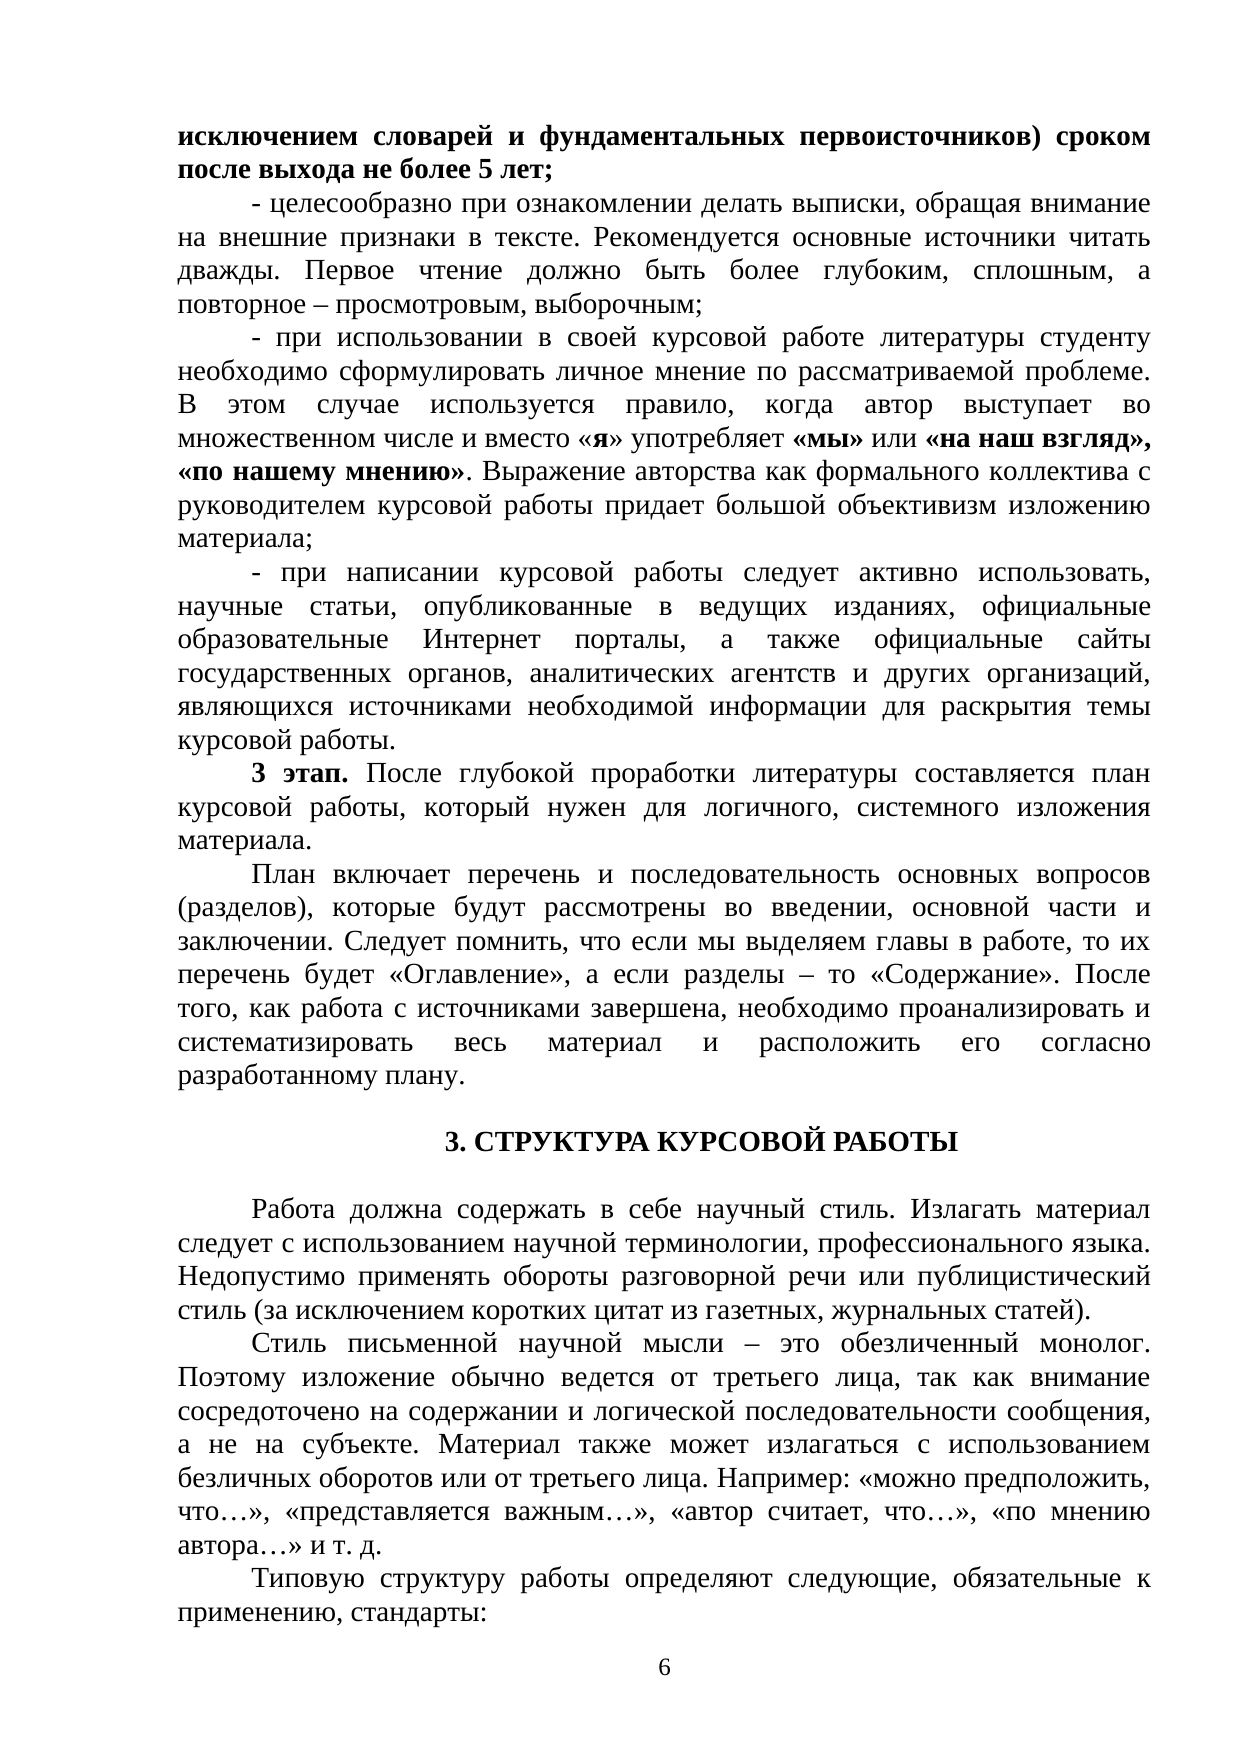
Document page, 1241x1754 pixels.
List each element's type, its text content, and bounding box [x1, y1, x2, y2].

text Типовую структуру работы определяют следующие, обязательные к применению, стандарты: [177, 1560, 1152, 1627]
text Стиль письменной научной мысли – это обезличенный монолог. Поэтому изложение обычно ведется от третьего лица, так как внимание сосредоточено на содержании и логической последовательности сообщения, а не на субъекте. Материал также может излагаться с использованием безличных оборотов или от третьего лица. Например: «можно предположить, что…», «представляется важным…», «автор считает, что…», «по мнению автора…» и т. д. [177, 1326, 1152, 1560]
text - при использовании в своей курсовой работе литературы студенту необходимо сформулировать личное мнение по рассматриваемой проблеме. В этом случае используется правило, когда автор выступает во множественном числе и вместо «я» употребляет «мы» или «на наш взгляд», «по нашему мнению». Выражение авторства как формального коллектива с руководителем курсовой работы придает большой объективизм изложению материала; [177, 319, 1152, 554]
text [177, 118, 1152, 185]
subtitle 3. СТРУКТУРА КУРСОВОЙ РАБОТЫ [177, 1124, 1152, 1158]
text Работа должна содержать в себе научный стиль. Излагать материал следует с использованием научной терминологии, профессионального языка. Недопустимо применять обороты разговорной речи или публицистический стиль (за исключением коротких цитат из газетных, журнальных статей). [177, 1191, 1152, 1326]
text - при написании курсовой работы следует активно использовать, научные статьи, опубликованные в ведущих изданиях, официальные образовательные Интернет порталы, а также официальные сайты государственных органов, аналитических агентств и других организаций, являющихся источниками необходимой информации для раскрытия темы курсовой работы. [177, 554, 1152, 755]
text 3 этап. После глубокой проработки литературы составляется план курсовой работы, который нужен для логичного, системного изложения материала. [177, 755, 1152, 856]
text План включает перечень и последовательность основных вопросов (разделов), которые будут рассмотрены во введении, основной части и заключении. Следует помнить, что если мы выделяем главы в работе, то их перечень будет «Оглавление», а если разделы – то «Содержание». После того, как работа с источниками завершена, необходимо проанализировать и систематизировать весь материал и расположить его согласно разработанному плану. [177, 856, 1152, 1091]
text - целесообразно при ознакомлении делать выписки, обращая внимание на внешние признаки в тексте. Рекомендуется основные источники читать дважды. Первое чтение должно быть более глубоким, сплошным, а повторное – просмотровым, выборочным; [177, 185, 1152, 319]
